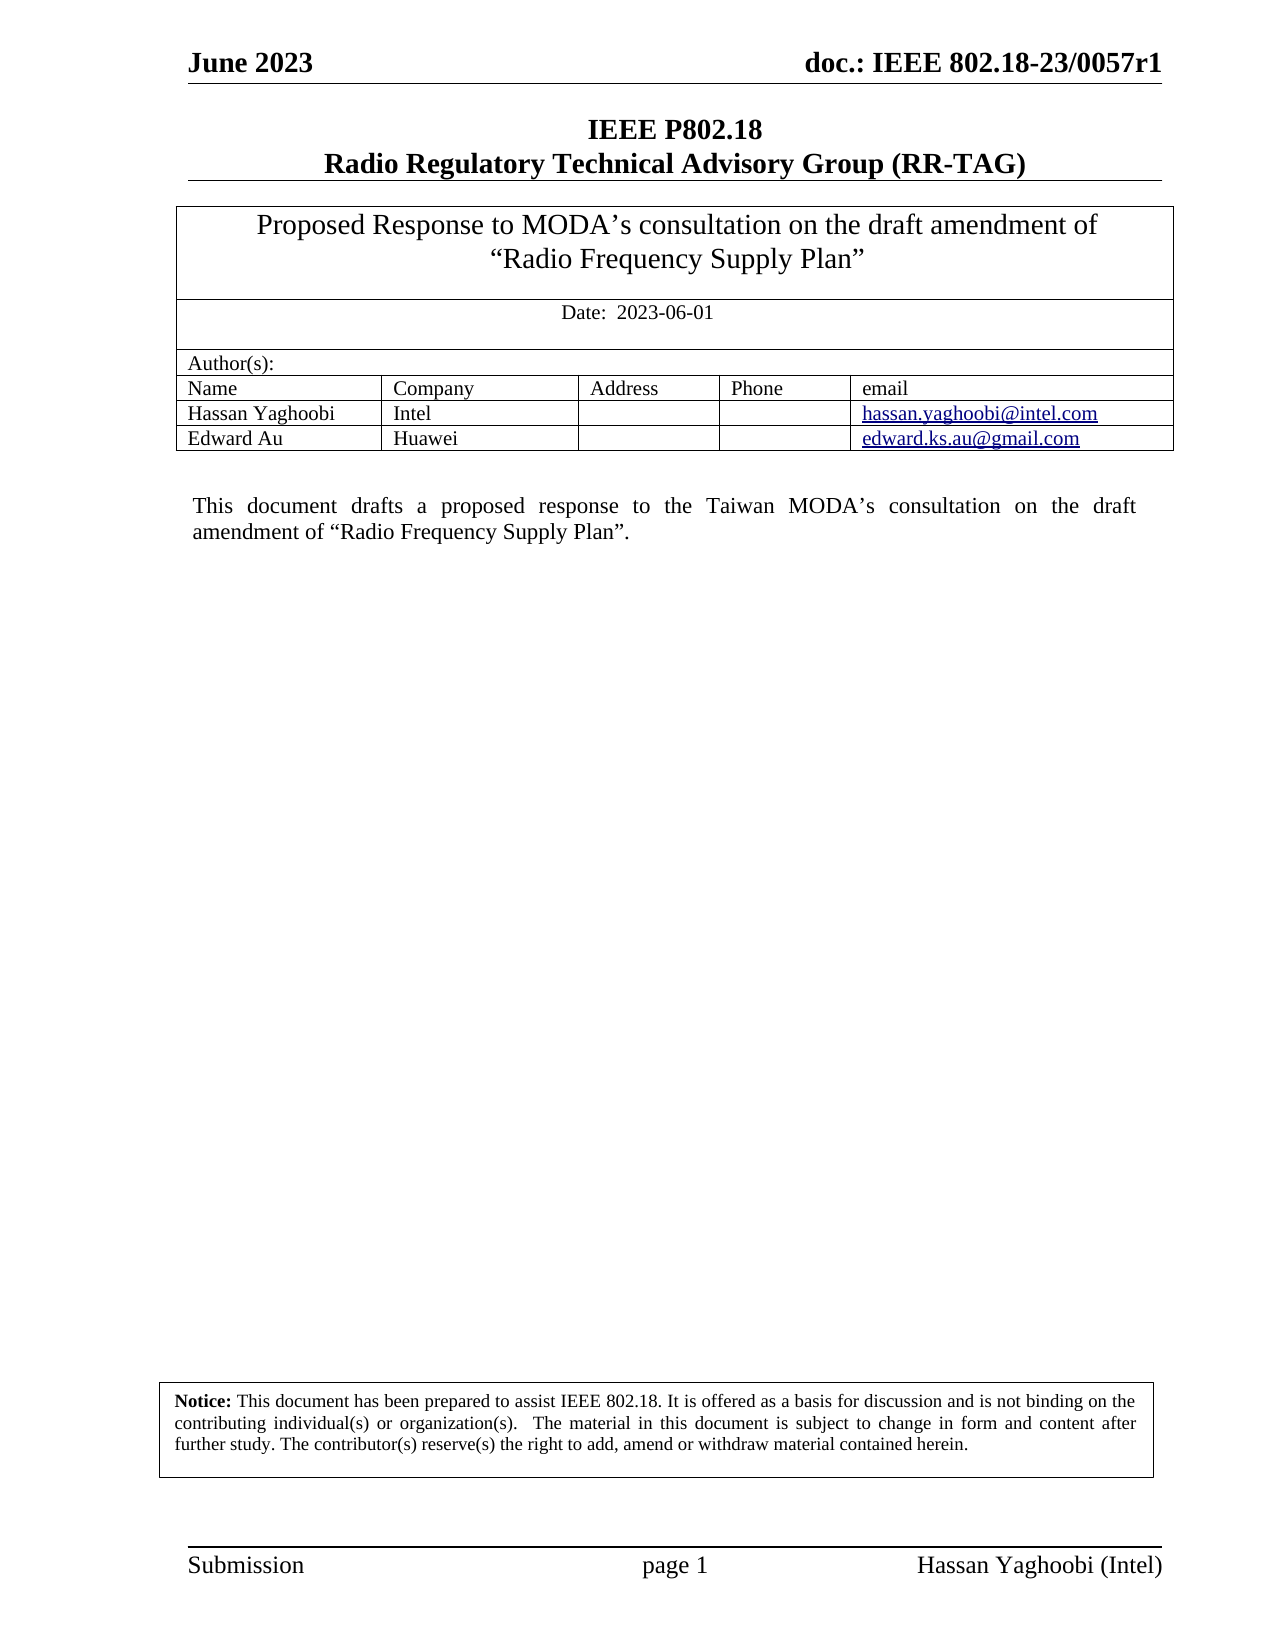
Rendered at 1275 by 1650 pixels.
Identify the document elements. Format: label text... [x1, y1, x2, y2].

text IEEE P802.18 Radio Regulatory Technical Advisory Group (RR-TAG) [187, 112, 1162, 181]
table_cell Company [382, 376, 578, 399]
table_cell Huawei [382, 426, 578, 450]
table_cell Author(s): [177, 350, 1173, 374]
table_cell Hassan Yaghoobi [177, 401, 381, 425]
table_cell [720, 426, 850, 450]
table_cell Name [177, 376, 381, 399]
table_cell email [851, 376, 1173, 399]
table_cell Address [579, 376, 719, 399]
table_cell Intel [382, 401, 578, 425]
table_cell hassan.yaghoobi@intel.com [851, 401, 1173, 425]
table_header Proposed Response to MODA’s consultation on the draft amendment of “Radio Frequency Supply Plan” [177, 207, 1173, 299]
table_cell [579, 426, 719, 450]
table_cell [579, 401, 719, 425]
table_cell Edward Au [177, 426, 381, 450]
table_cell edward.ks.au@gmail.com [851, 426, 1173, 450]
table_cell Phone [720, 376, 850, 399]
table_cell [720, 401, 850, 425]
table_cell Date: 2023-06-01 [177, 300, 1173, 349]
